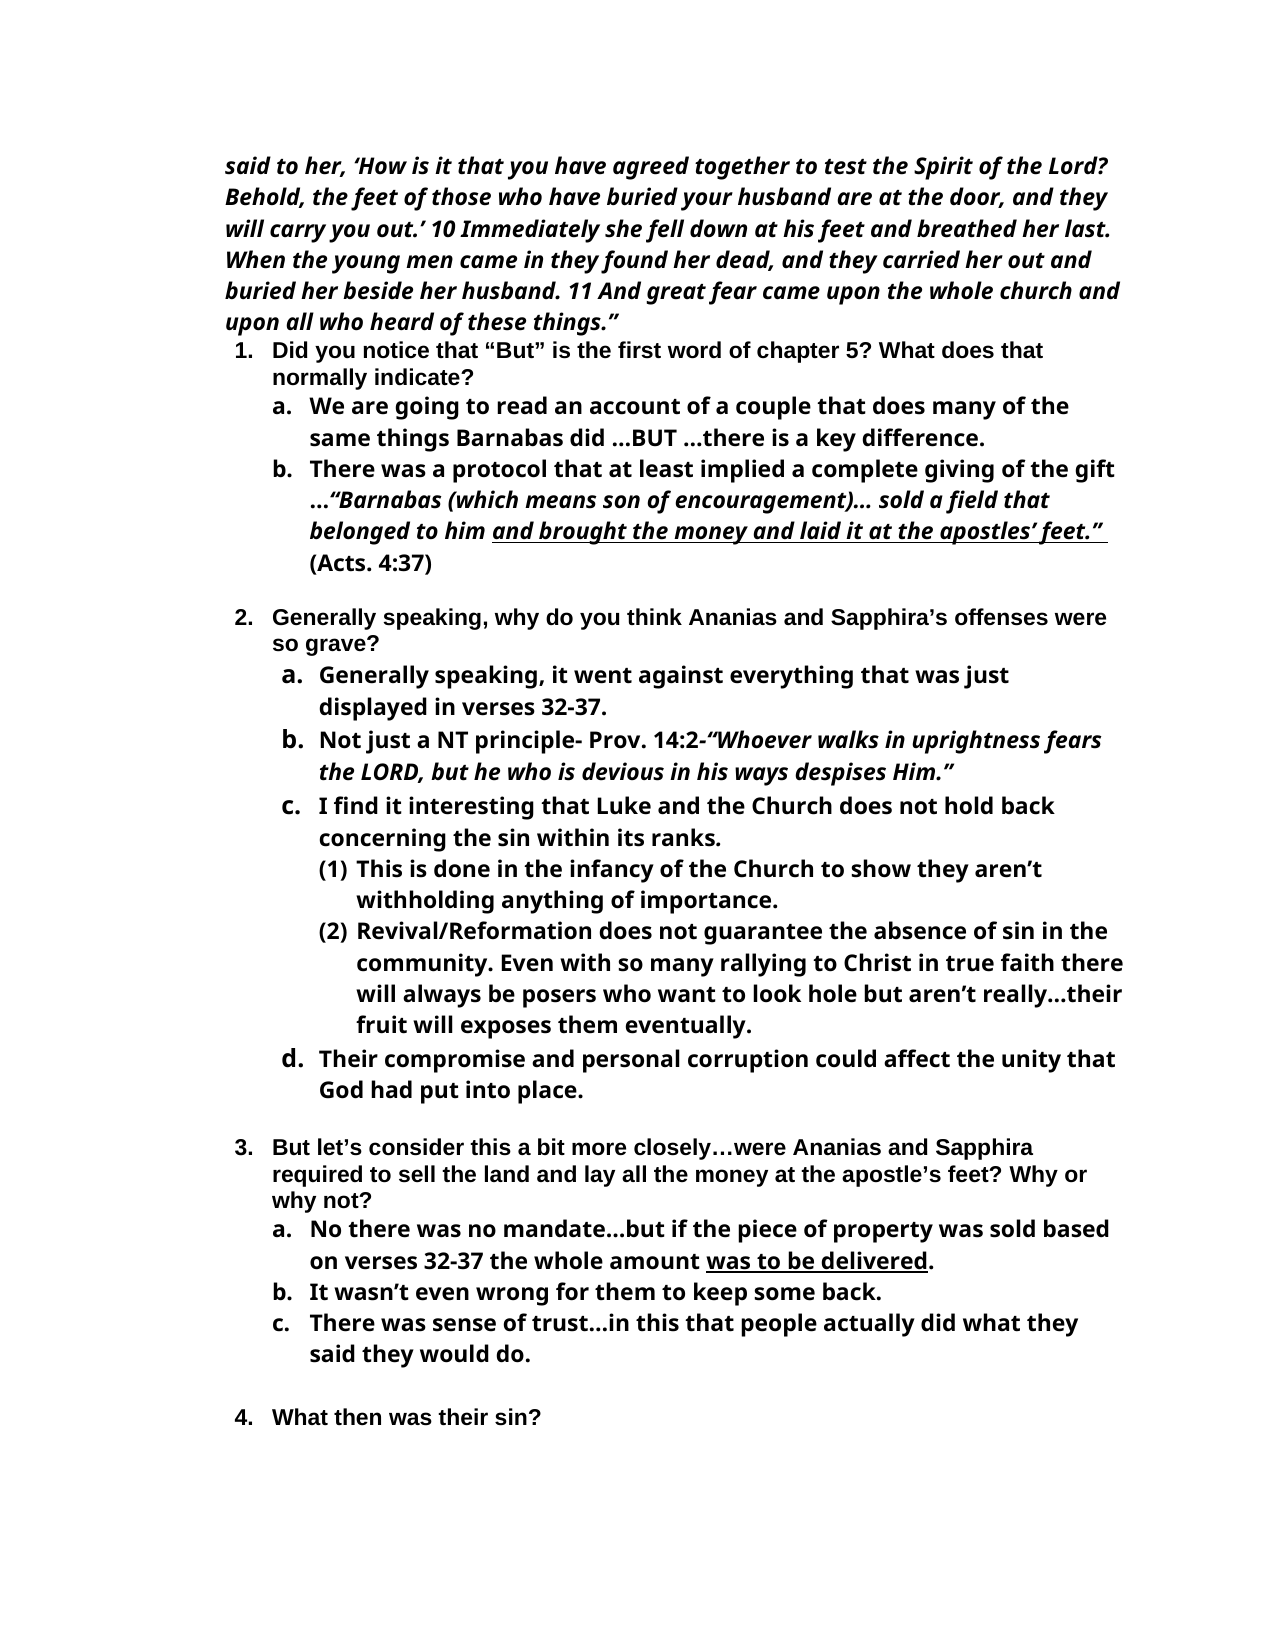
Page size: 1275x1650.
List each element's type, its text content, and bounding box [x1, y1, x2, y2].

list Not just a NT principle- Prov. 14:2-“Whoever walks in uprightness fears the LORD, but he who is devious in his ways despises Him.” [281, 722, 1125, 787]
list I find it interesting that Luke and the Church does not hold back concerning the sin within its ranks. [281, 787, 1125, 853]
list No there was no mandate…but if the piece of property was sold based on verses 32-37 the whole amount was to be delivered. [272, 1213, 1125, 1276]
list Generally speaking, it went against everything that was just displayed in verses 32-37. [281, 657, 1125, 722]
list Did you notice that “But” is the first word of chapter 5? What does that normally indicate? [234, 337, 1125, 390]
list Generally speaking, why do you think Ananias and Sapphira’s offenses were so grave? [234, 604, 1125, 657]
list Revival/Reformation does not guarantee the absence of sin in the community. Even with so many rallying to Christ in true faith there will always be posers who want to look hole but aren’t really…their fruit will exposes them eventually. [319, 915, 1125, 1040]
list We are going to read an account of a couple that does many of the same things Barnabas did …BUT …there is a key difference. [272, 390, 1125, 453]
list There was a protocol that at least implied a complete giving of the gift …“Barnabas (which means son of encouragement)… sold a field that belonged to him and brought the money and laid it at the apostles’ feet.” (Acts. 4:37) [272, 453, 1125, 578]
list What then was their sin? [234, 1404, 1125, 1430]
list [187, 150, 1125, 337]
list There was sense of trust…in this that people actually did what they said they would do. [272, 1307, 1125, 1369]
list This is done in the infancy of the Church to show they aren’t withholding anything of importance. [319, 853, 1125, 915]
list But let’s consider this a bit more closely…were Ananias and Sapphira required to sell the land and lay all the money at the apostle’s feet? Why or why not? [234, 1134, 1125, 1213]
list It wasn’t even wrong for them to keep some back. [272, 1276, 1125, 1307]
list Their compromise and personal corruption could affect the unity that God had put into place. [281, 1040, 1125, 1106]
